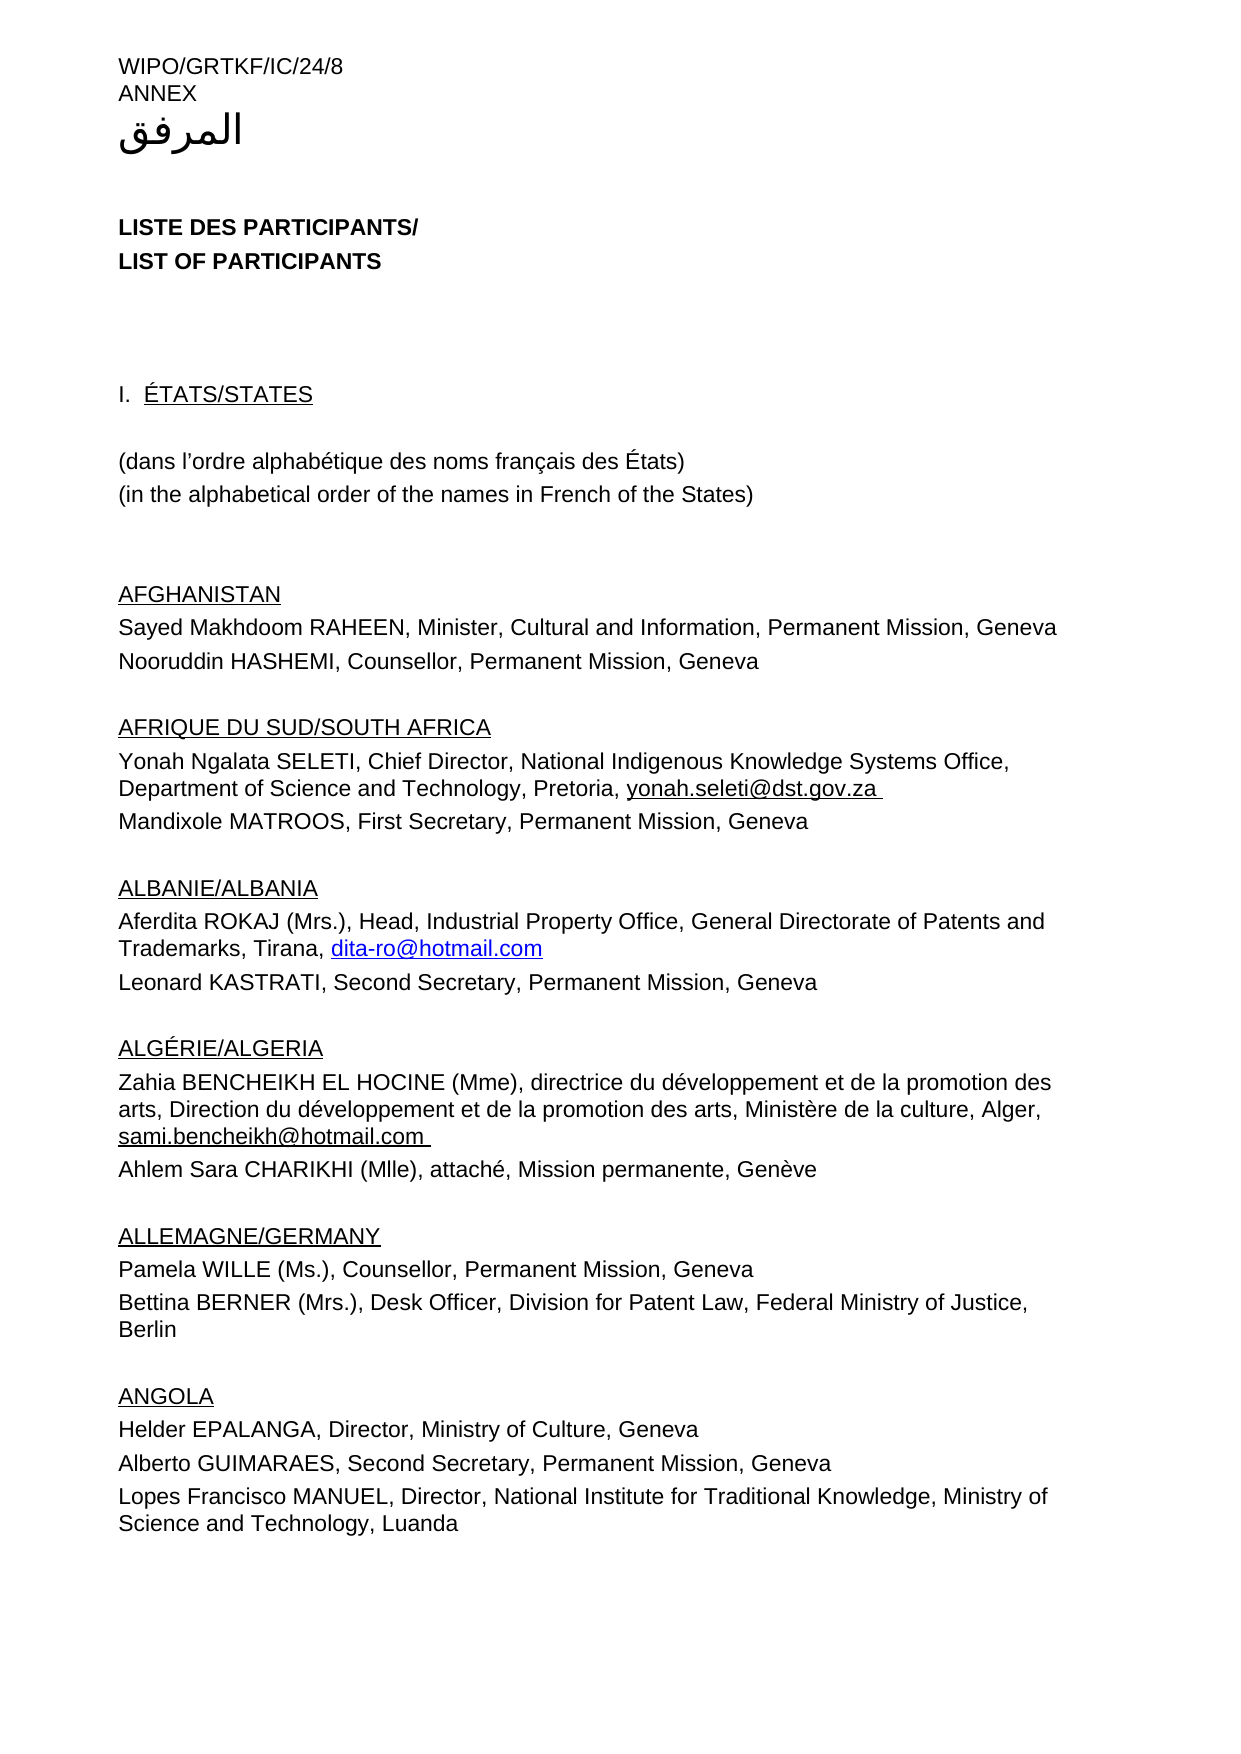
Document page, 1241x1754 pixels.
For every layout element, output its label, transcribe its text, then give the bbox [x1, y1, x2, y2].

text (in the alphabetical order of the names in French of the States) [118, 481, 1092, 508]
text Leonard KASTRATI, Second Secretary, Permanent Mission, Geneva [118, 968, 1092, 995]
text LISTE DES PARTICIPANTS/ [118, 214, 1092, 241]
text ALLEMAGNE/GERMANY [118, 1222, 1092, 1249]
text Ahlem Sara CHARIKHI (Mlle), attaché, Mission permanente, Genève [118, 1156, 1092, 1183]
text Nooruddin HASHEMI, Counsellor, Permanent Mission, Geneva [118, 647, 1092, 674]
text Mandixole MATROOS, First Secretary, Permanent Mission, Geneva [118, 808, 1092, 835]
text Pamela WILLE (Ms.), Counsellor, Permanent Mission, Geneva [118, 1256, 1092, 1283]
text Sayed Makhdoom RAHEEN, Minister, Cultural and Information, Permanent Mission, Geneva [118, 614, 1092, 641]
text Zahia BENCHEIKH EL HOCINE (Mme), directrice du développement et de la promotion des arts, Direction du développement et de la promotion des arts, Ministère de la culture, Alger, sami.bencheikh@hotmail.com [118, 1068, 1092, 1149]
text Alberto GUIMARAES, Second Secretary, Permanent Mission, Geneva [118, 1449, 1092, 1477]
text ALGÉRIE/ALGERIA [118, 1035, 1092, 1062]
text ANGOLA [118, 1383, 1092, 1410]
list LIST OF PARTICIPANTS [118, 247, 1092, 274]
text AFGHANISTAN [118, 581, 1092, 608]
text ALBANIE/ALBANIA [118, 874, 1092, 902]
text Helder EPALANGA, Director, Ministry of Culture, Geneva [118, 1416, 1092, 1443]
text AFRIQUE DU SUD/SOUTH AFRICA [118, 714, 1092, 741]
text (dans l’ordre alphabétique des noms français des États) [118, 447, 1092, 474]
text Yonah Ngalata SELETI, Chief Director, National Indigenous Knowledge Systems Office, Department of Science and Technology, Pretoria, yonah.seleti@dst.gov.za [118, 747, 1092, 802]
text Lopes Francisco MANUEL, Director, National Institute for Traditional Knowledge, Ministry of Science and Technology, Luanda [118, 1483, 1092, 1537]
text Aferdita ROKAJ (Mrs.), Head, Industrial Property Office, General Directorate of Patents and Trademarks, Tirana, dita-ro@hotmail.com [118, 908, 1092, 962]
text I. ÉTATS/STATES [118, 381, 1092, 408]
text Bettina BERNER (Mrs.), Desk Officer, Division for Patent Law, Federal Ministry of Justice, Berlin [118, 1289, 1092, 1343]
